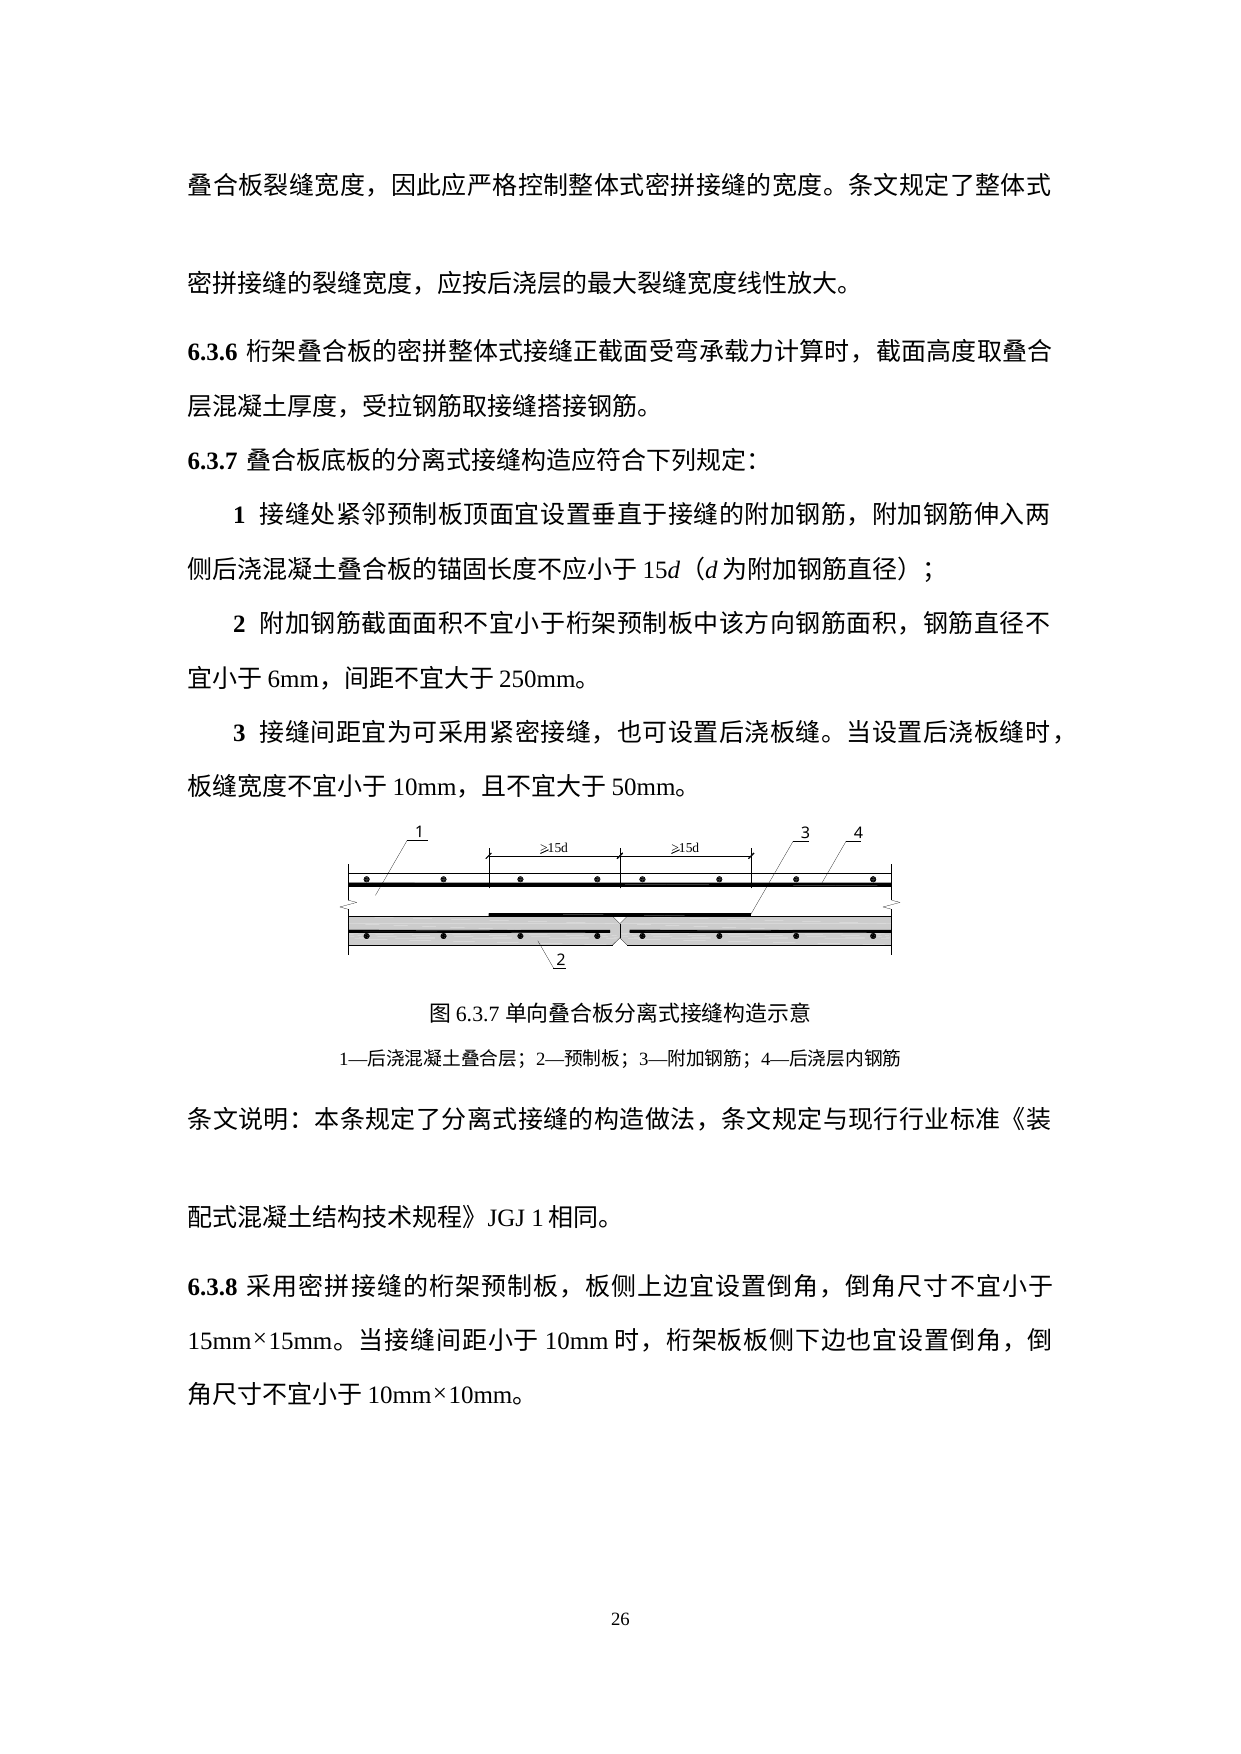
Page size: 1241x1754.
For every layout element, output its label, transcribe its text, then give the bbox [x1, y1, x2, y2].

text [187, 151, 1053, 314]
list 叠合板底板的分离式接缝构造应符合下列规定： [187, 441, 1053, 477]
table_header [188, 821, 1052, 996]
text 1 接缝处紧邻预制板顶面宜设置垂直于接缝的附加钢筋，附加钢筋伸入两侧后浇混凝土叠合板的锚固长度不应小于15d（d为附加钢筋直径）； [187, 495, 1053, 586]
text 2 附加钢筋截面面积不宜小于桁架预制板中该方向钢筋面积，钢筋直径不宜小于6mm，间距不宜大于250mm。 [187, 604, 1053, 694]
table_cell 图6.3.7 单向叠合板分离式接缝构造示意 [188, 996, 1052, 1041]
text 条文说明：本条规定了分离式接缝的构造做法，条文规定与现行行业标准《装配式混凝土结构技术规程》JGJ 1相同。 [187, 1086, 1053, 1248]
list 采用密拼接缝的桁架预制板，板侧上边宜设置倒角，倒角尺寸不宜小于15mm15mm。当接缝间距小于10mm时，桁架板板侧下边也宜设置倒角，倒角尺寸不宜小于10mm10mm。 [187, 1266, 1053, 1411]
list 桁架叠合板的密拼整体式接缝正截面受弯承载力计算时，截面高度取叠合层混凝土厚度，受拉钢筋取接缝搭接钢筋。 [187, 332, 1053, 422]
text 3 接缝间距宜为可采用紧密接缝，也可设置后浇板缝。当设置后浇板缝时，板缝宽度不宜小于10mm，且不宜大于50mm。 [187, 712, 1053, 803]
table_cell 1—后浇混凝土叠合层；2—预制板；3—附加钢筋；4—后浇层内钢筋 [188, 1041, 1052, 1086]
